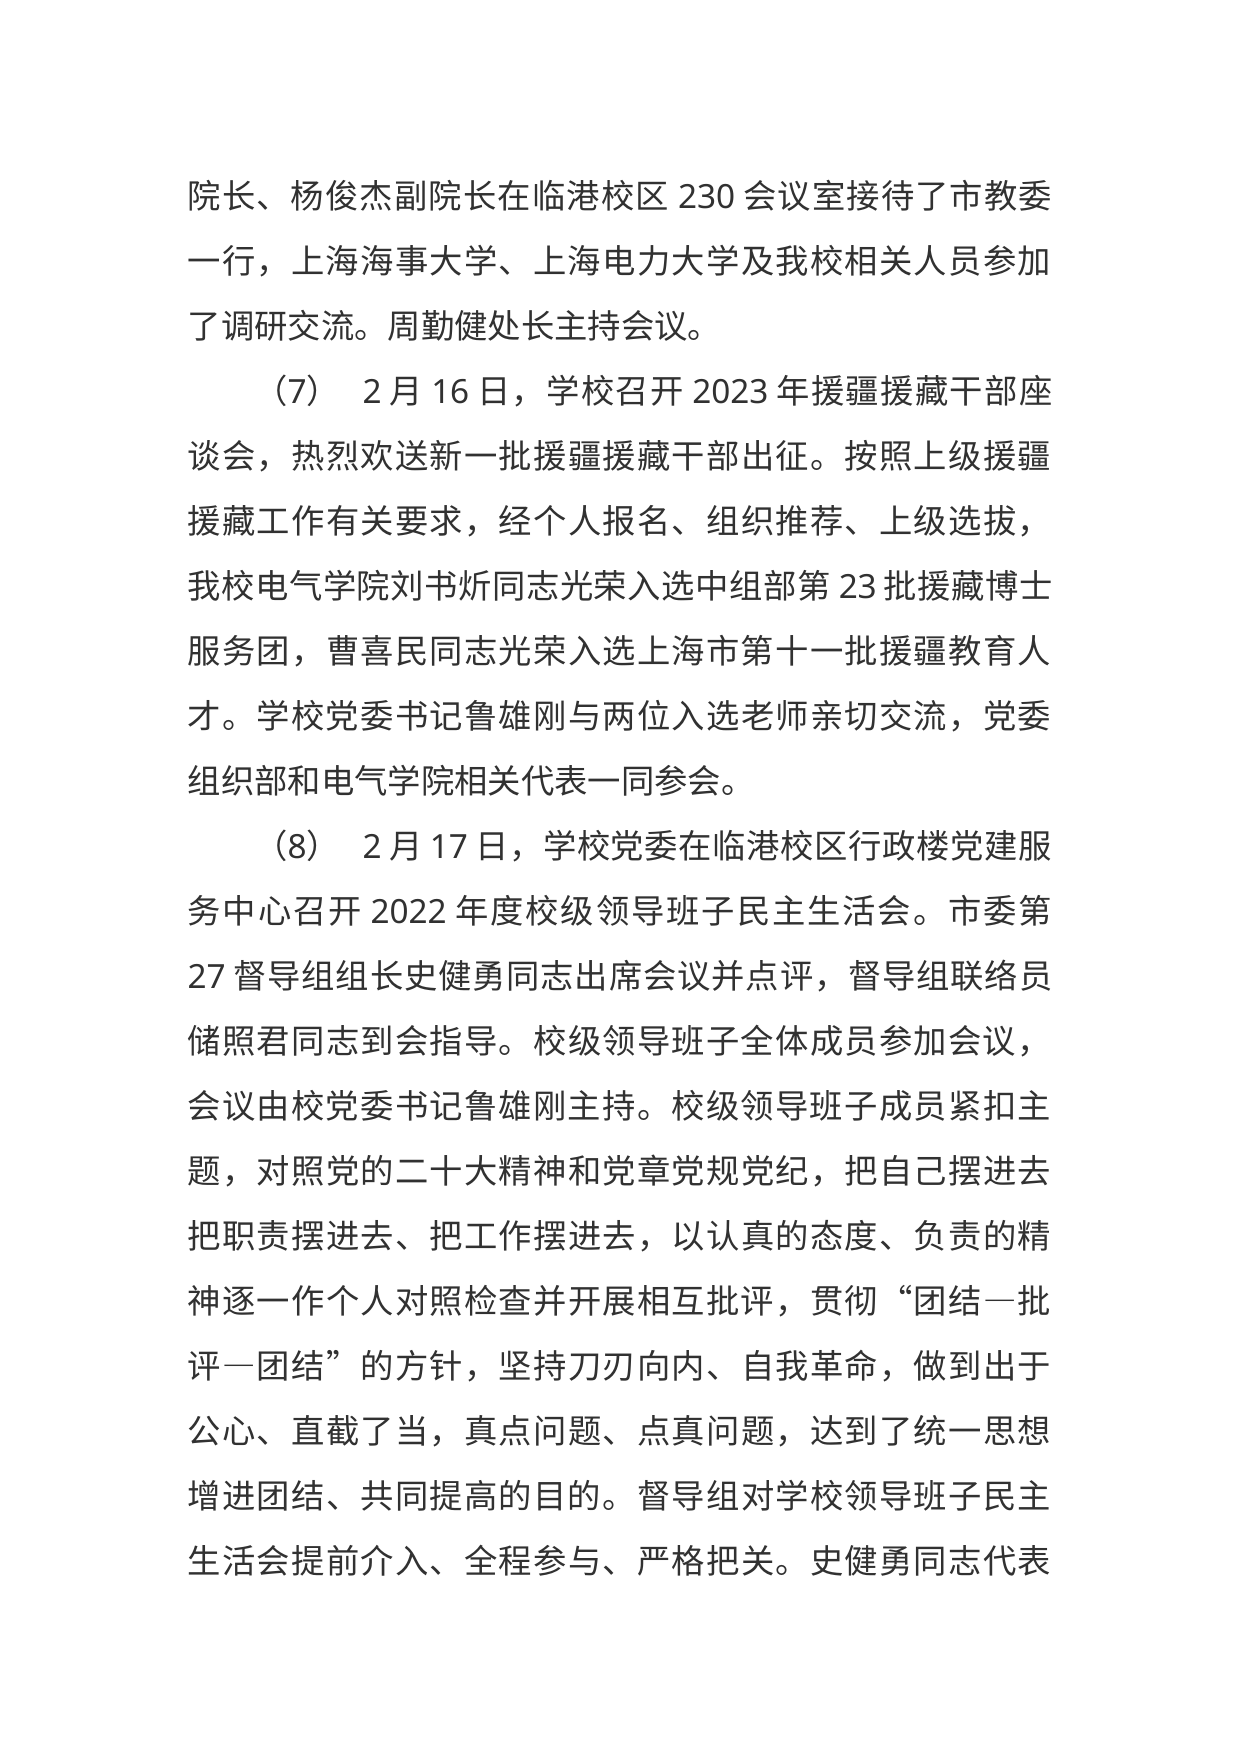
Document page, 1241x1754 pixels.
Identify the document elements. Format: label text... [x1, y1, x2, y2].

list 2月16日，学校召开2023年援疆援藏干部座谈会，热烈欢送新一批援疆援藏干部出征。按照上级援疆援藏工作有关要求，经个人报名、组织推荐、上级选拔，我校电气学院刘书炘同志光荣入选中组部第23批援藏博士服务团，曹喜民同志光荣入选上海市第十一批援疆教育人才。学校党委书记鲁雄刚与两位入选老师亲切交流，党委组织部和电气学院相关代表一同参会。 [187, 357, 1053, 812]
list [187, 812, 1053, 1592]
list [187, 162, 1053, 357]
